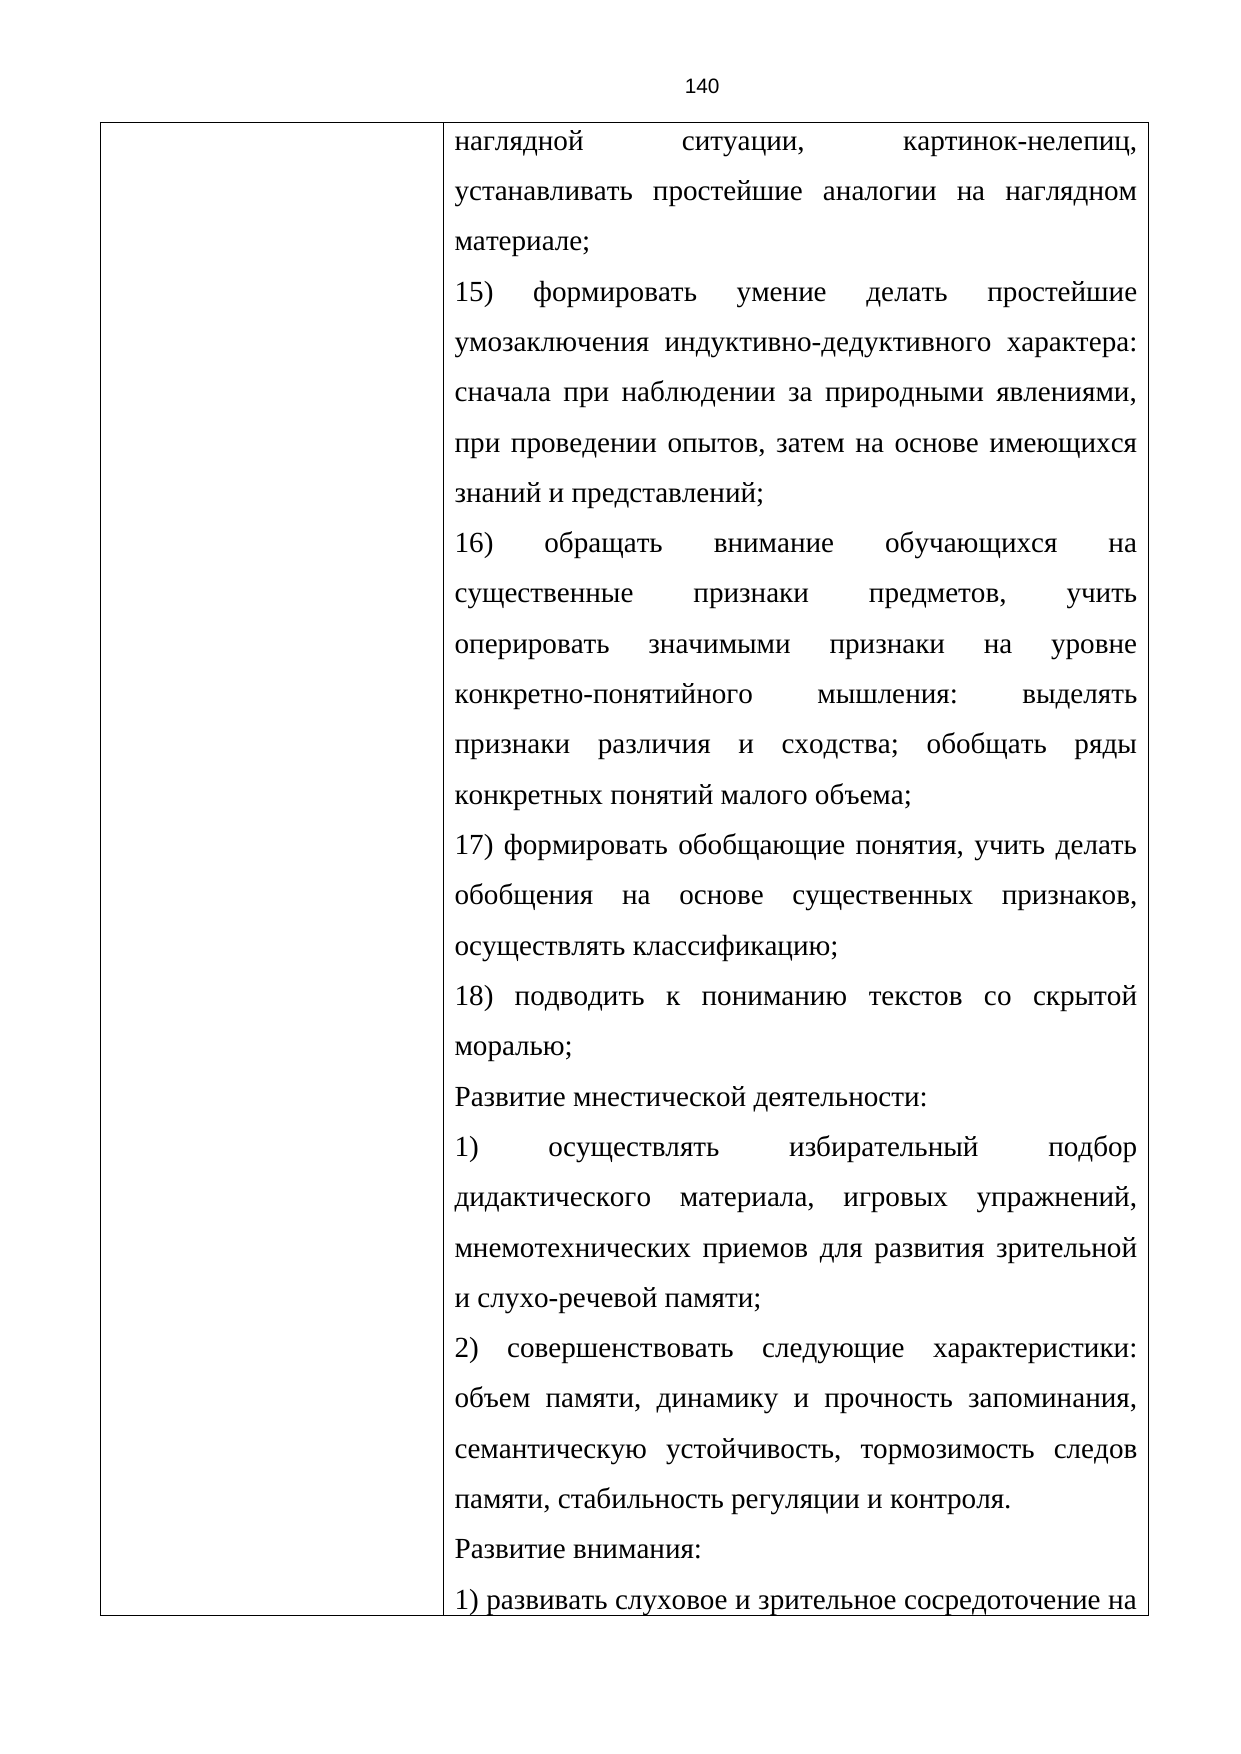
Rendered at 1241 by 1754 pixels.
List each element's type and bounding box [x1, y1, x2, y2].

table_cell [101, 123, 443, 1615]
table_cell [444, 123, 1148, 1615]
